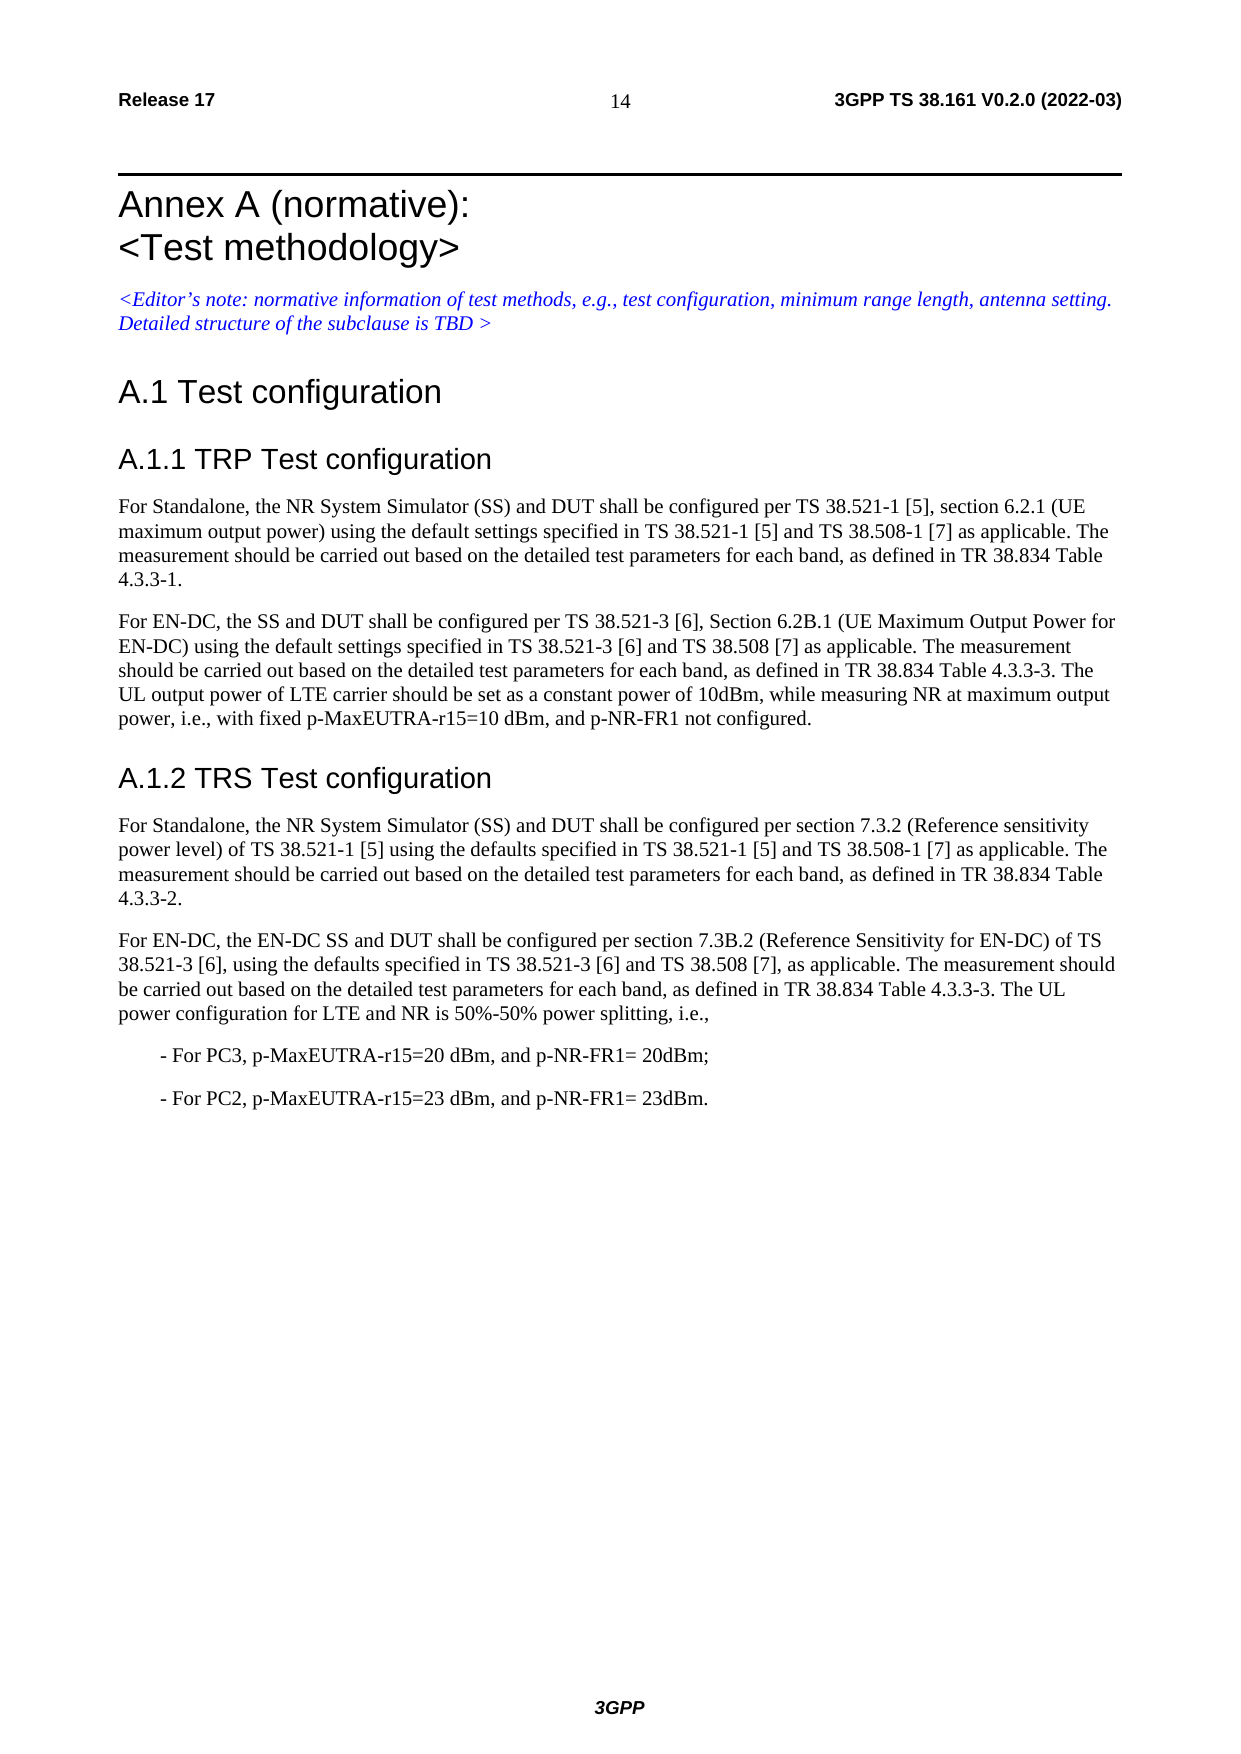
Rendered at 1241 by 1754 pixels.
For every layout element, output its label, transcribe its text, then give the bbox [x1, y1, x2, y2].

text <Editor’s note: normative information of test methods, e.g., test configuration, minimum range length, antenna setting. Detailed structure of the subclause is TBD > [118, 287, 1122, 335]
subtitle Annex A (normative): <Test methodology> [118, 176, 1122, 268]
